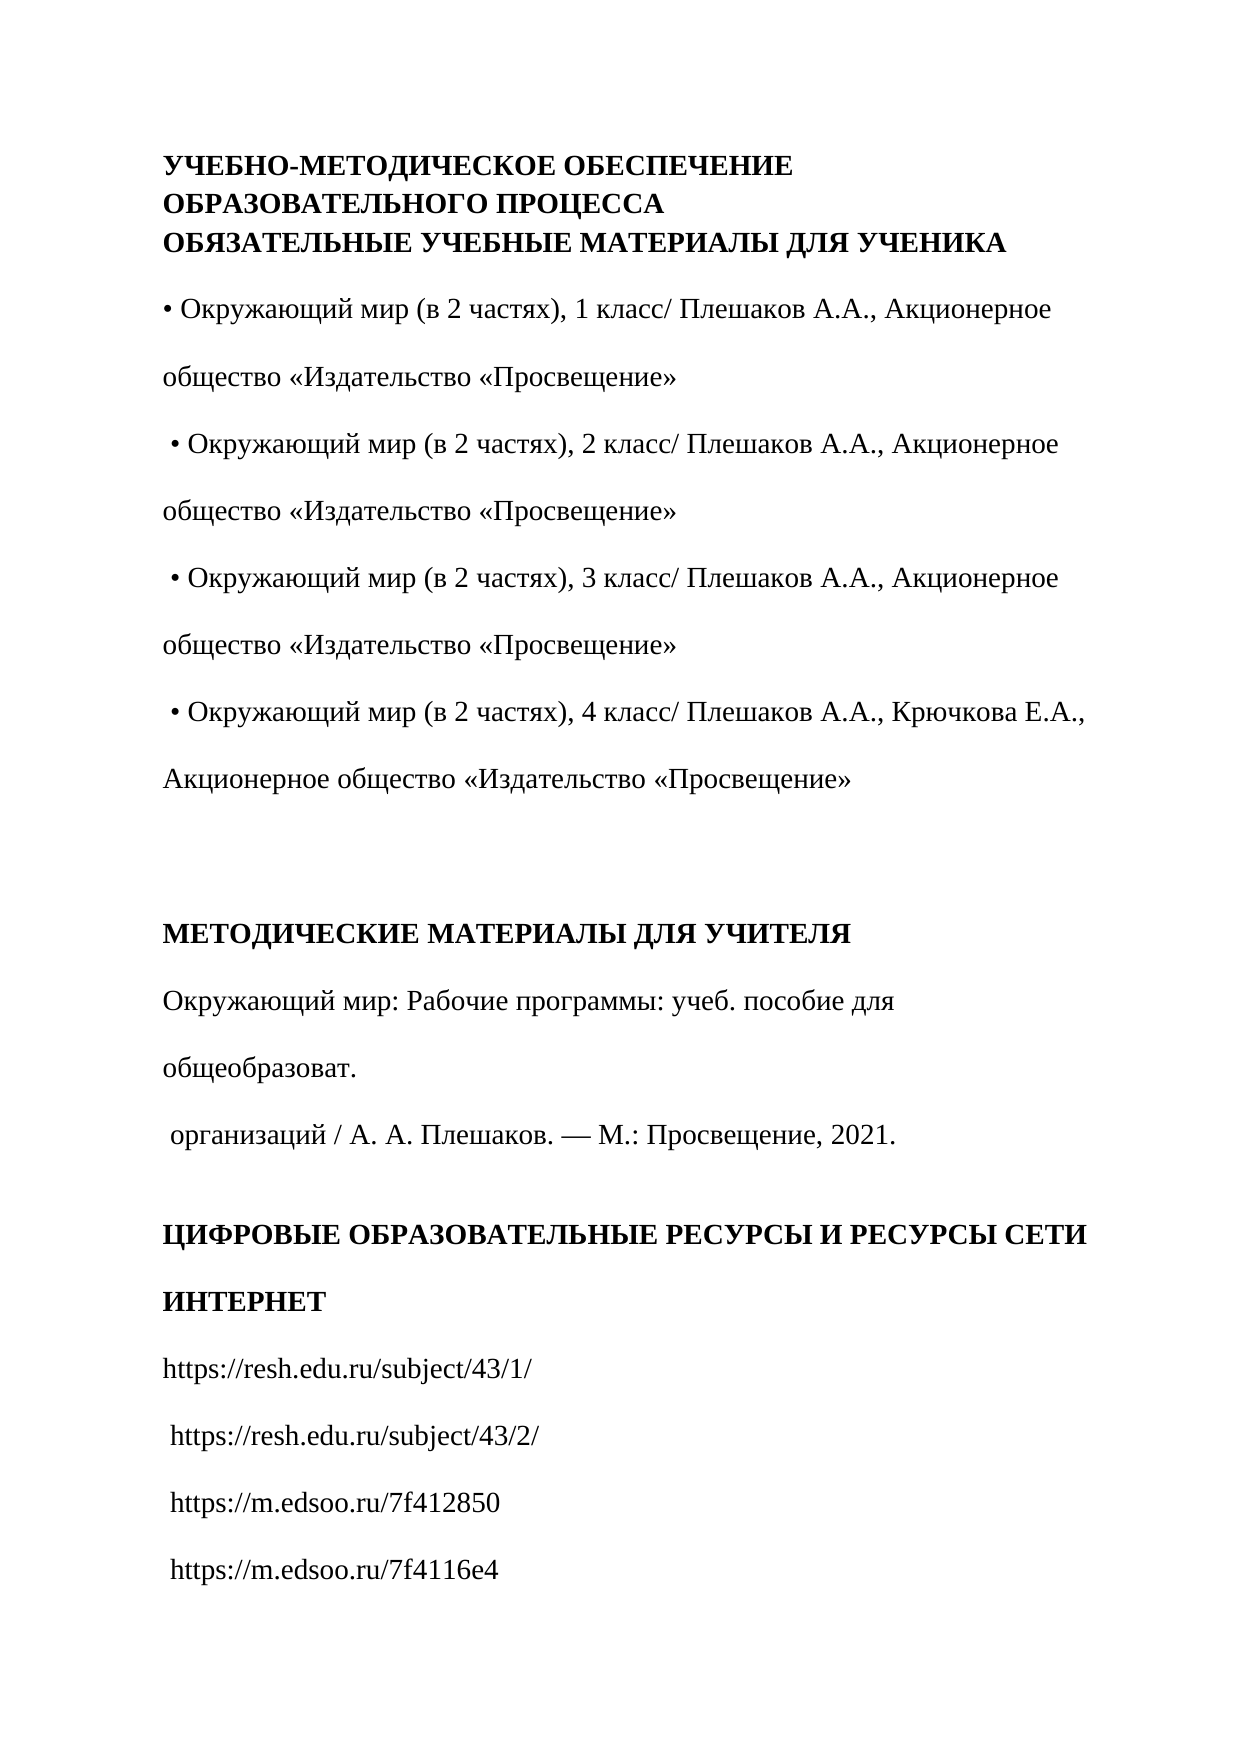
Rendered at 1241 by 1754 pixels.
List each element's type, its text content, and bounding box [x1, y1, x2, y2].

list Окружающий мир (в 2 частях), 1 класс/ Плешаков А.А., Акционерное общество «Издательство «Просвещение» [162, 292, 1052, 392]
text https://resh.edu.ru/subject/43/1/ https://resh.edu.ru/subject/43/2/ https://m.edsoo.ru/7f412850 https://m.edsoo.ru/7f4116e4 [162, 1351, 541, 1586]
text ОБЯЗАТЕЛЬНЫЕ УЧЕБНЫЕ МАТЕРИАЛЫ ДЛЯ УЧЕНИКА [162, 225, 1098, 259]
text Окружающий мир: Рабочие программы: учеб. пособие для общеобразоват. [162, 983, 897, 1083]
subtitle ЦИФРОВЫЕ ОБРАЗОВАТЕЛЬНЫЕ РЕСУРСЫ И РЕСУРСЫ СЕТИ ИНТЕРНЕТ [162, 1217, 1089, 1318]
list Окружающий мир (в 2 частях), 4 класс/ Плешаков А.А., Крючкова Е.А., Акционерное общество «Издательство «Просвещение» [162, 694, 1086, 795]
subtitle УЧЕБНО-МЕТОДИЧЕСКОЕ ОБЕСПЕЧЕНИЕ ОБРАЗОВАТЕЛЬНОГО ПРОЦЕССА [162, 148, 796, 220]
subtitle МЕТОДИЧЕСКИЕ МАТЕРИАЛЫ ДЛЯ УЧИТЕЛЯ [162, 916, 1098, 950]
list Окружающий мир (в 2 частях), 3 класс/ Плешаков А.А., Акционерное общество «Издательство «Просвещение» [162, 560, 1059, 661]
text организаций / А. А. Плешаков. — М.: Просвещение, 2021. [170, 1117, 1098, 1151]
list Окружающий мир (в 2 частях), 2 класс/ Плешаков А.А., Акционерное общество «Издательство «Просвещение» [162, 426, 1059, 526]
